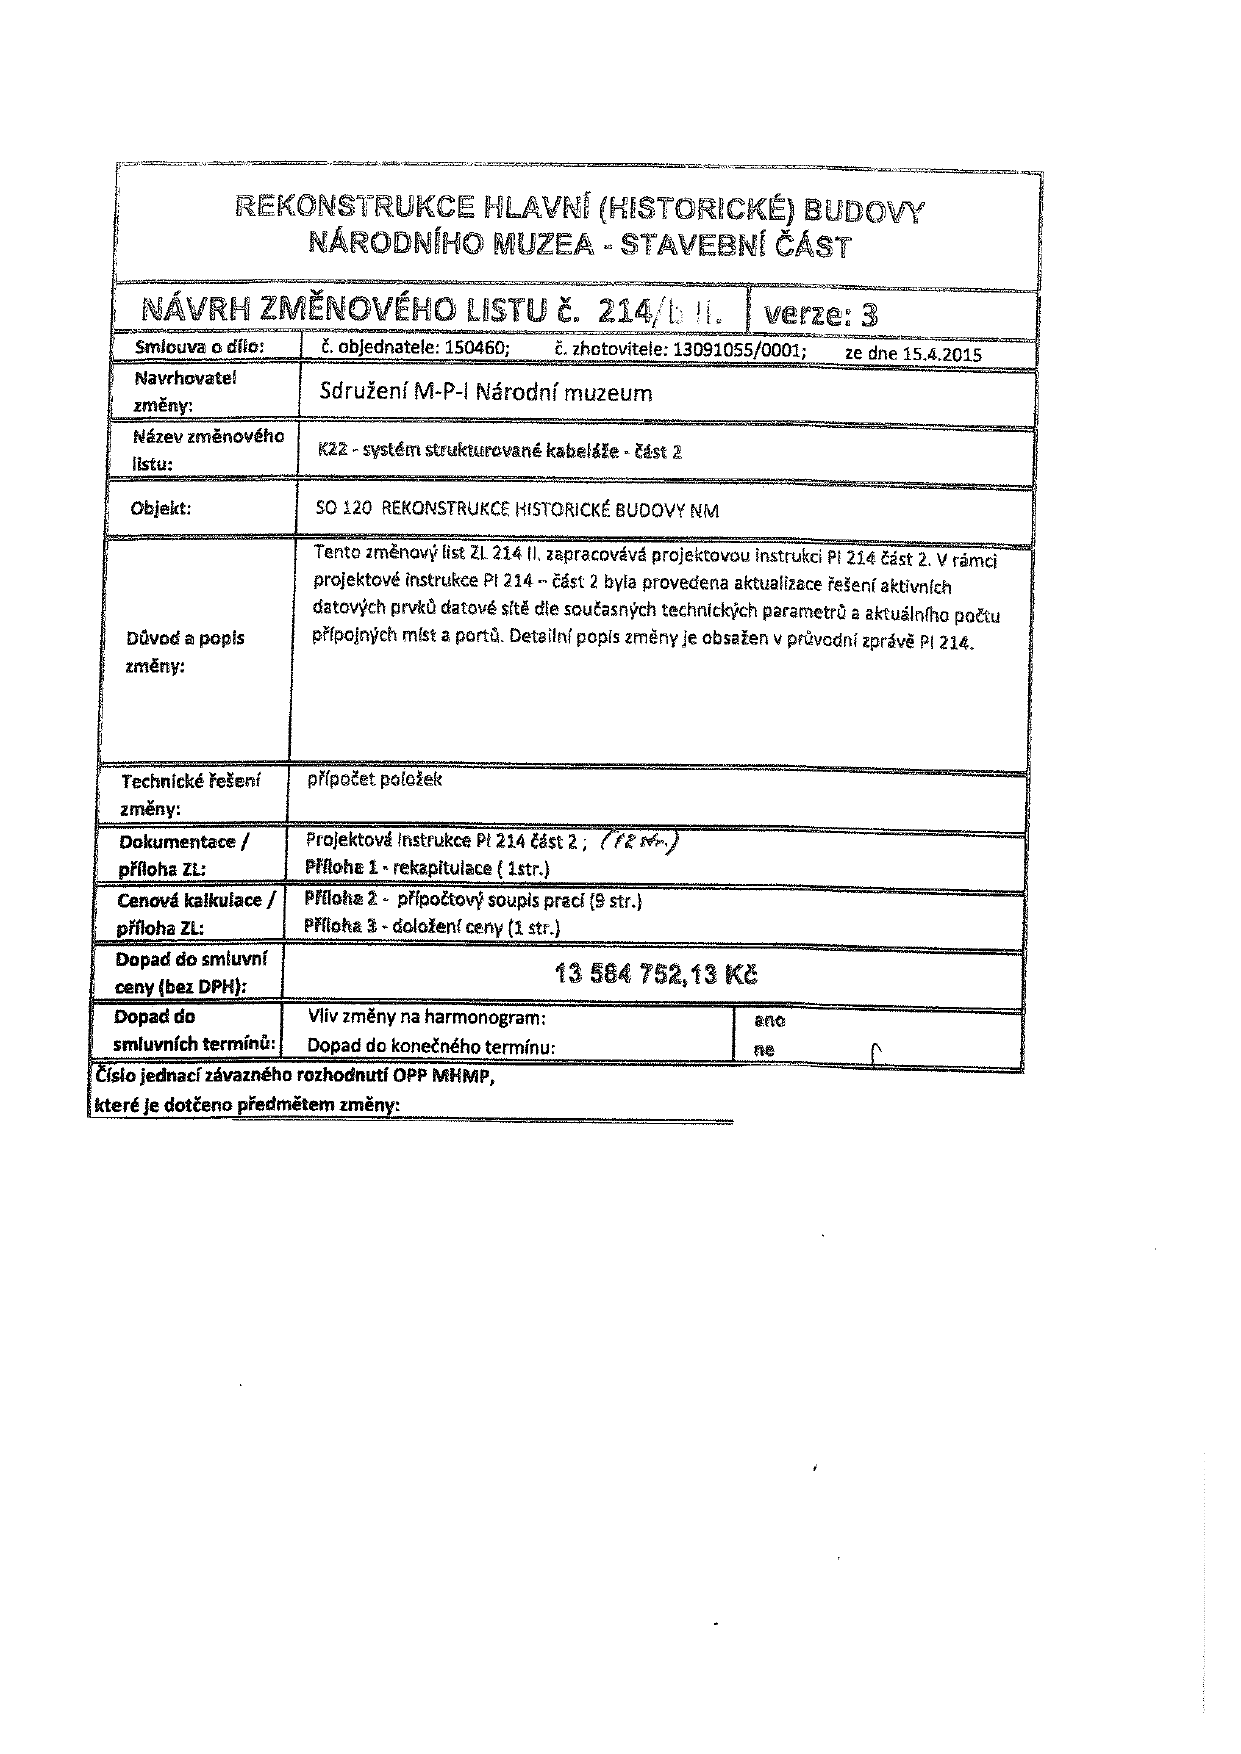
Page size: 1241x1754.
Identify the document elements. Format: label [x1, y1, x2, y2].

picture [87, 160, 1205, 1713]
